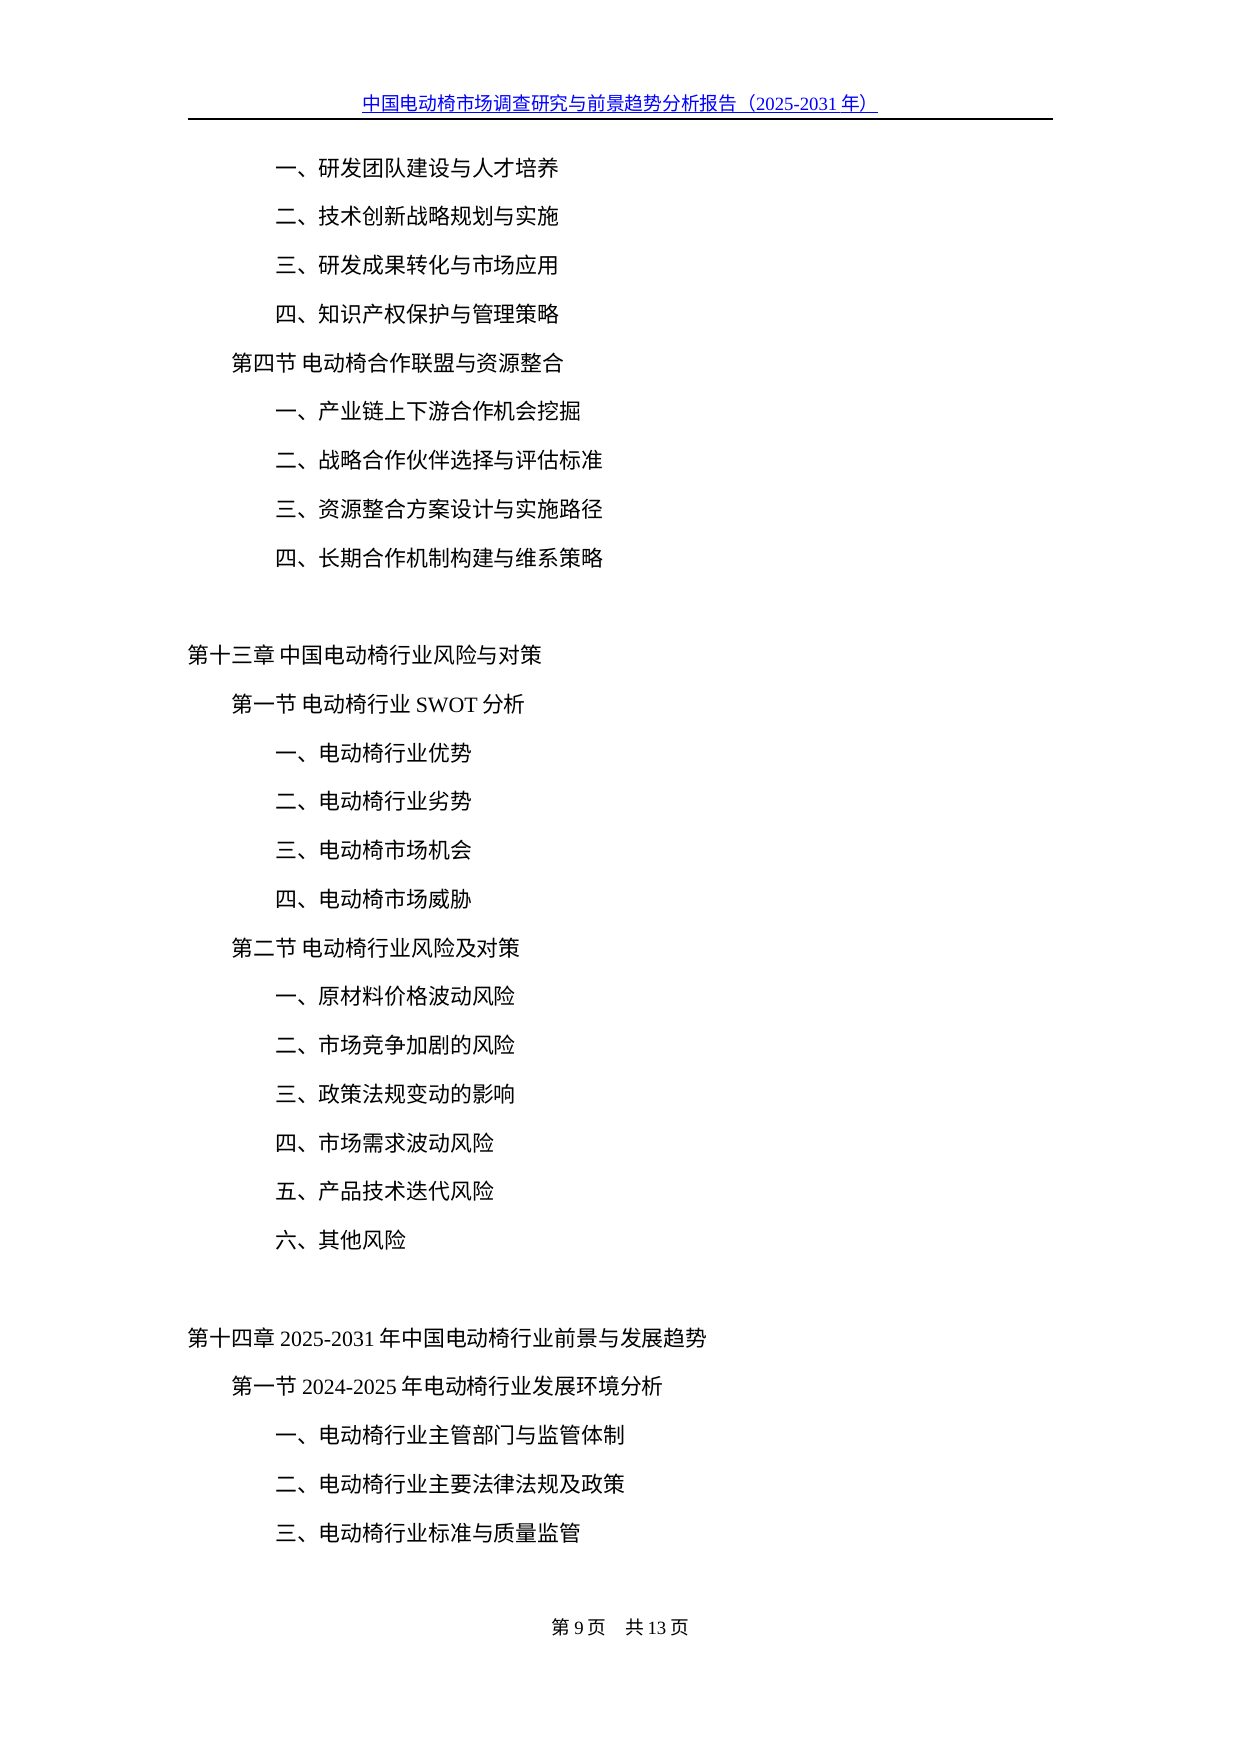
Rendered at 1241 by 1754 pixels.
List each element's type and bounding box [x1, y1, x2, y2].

text [187, 150, 1053, 1548]
